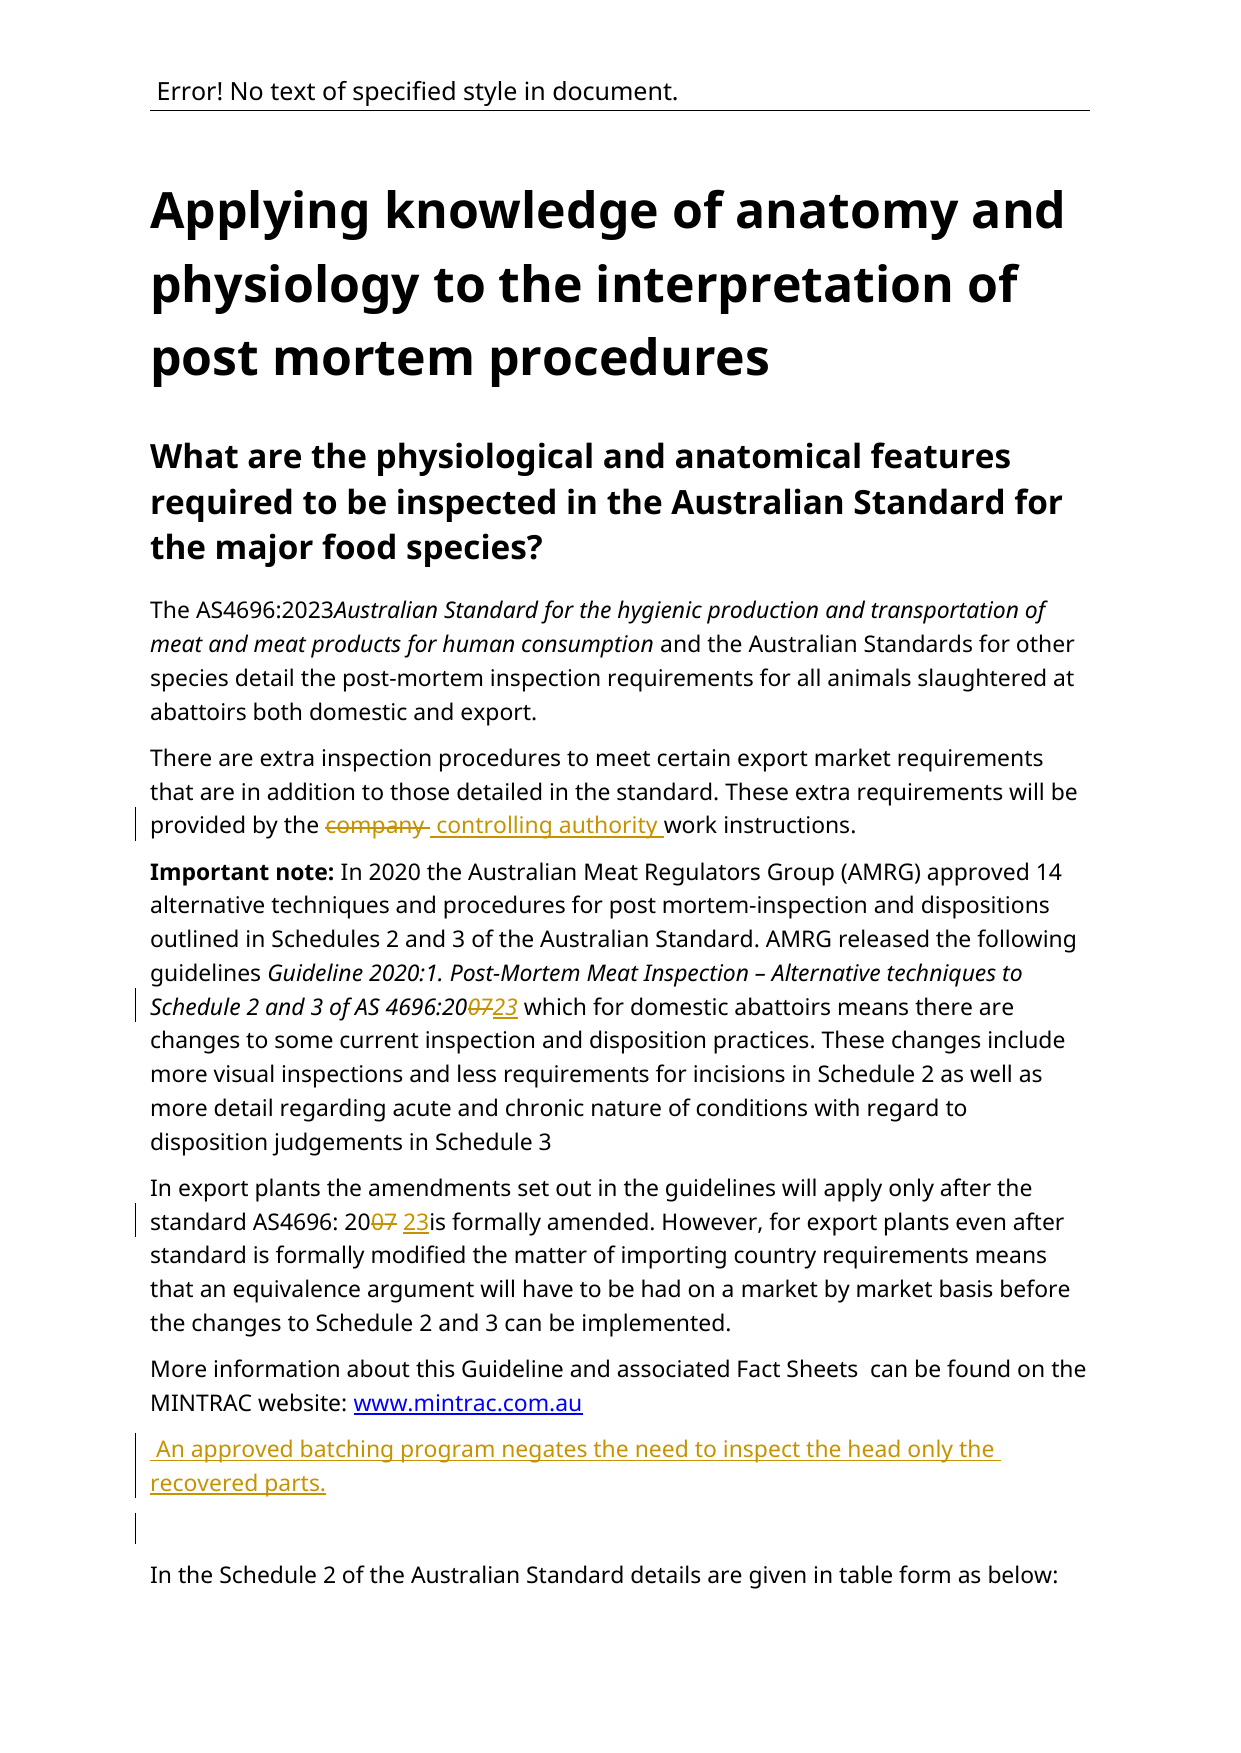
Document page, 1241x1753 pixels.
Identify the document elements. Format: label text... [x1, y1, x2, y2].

text In the Schedule 2 of the Australian Standard details are given in table form as below: [150, 1559, 1090, 1591]
text Important note: In 2020 the Australian Meat Regulators Group (AMRG) approved 14 alternative techniques and procedures for post mortem-inspection and dispositions outlined in Schedules 2 and 3 of the Australian Standard. AMRG released the following guidelines Guideline 2020:1. Post-Mortem Meat Inspection – Alternative techniques to Schedule 2 and 3 of AS 4696:20 which for domestic abattoirs means there are changes to some current inspection and disposition practices. These changes include more visual inspections and less requirements for incisions in Schedule 2 as well as more detail regarding acute and chronic nature of conditions with regard to disposition judgements in Schedule 3 [150, 856, 1090, 1157]
text There are extra inspection procedures to meet certain export market requirements that are in addition to those detailed in the standard. These extra requirements will be provided by the work instructions. [150, 742, 1090, 841]
text More information about this Guideline and associated Fact Sheets can be found on the MINTRAC website: www.mintrac.com.au [150, 1353, 1090, 1418]
text In export plants the amendments set out in the guidelines will apply only after the standard AS4696: 20 is formally amended. However, for export plants even after standard is formally modified the matter of importing country requirements means that an equivalence argument will have to be had on a market by market basis before the changes to Schedule 2 and 3 can be implemented. [150, 1172, 1090, 1338]
text What are the physiological and anatomical features required to be inspected in the Australian Standard for the major food species? [150, 433, 1090, 569]
text The AS4696:2023Australian Standard for the hygienic production and transportation of meat and meat products for human consumption and the Australian Standards for other species detail the post-mortem inspection requirements for all animals slaughtered at abattoirs both domestic and export. [150, 594, 1090, 727]
text Applying knowledge of anatomy and physiology to the interpretation of post mortem procedures [150, 175, 1090, 390]
